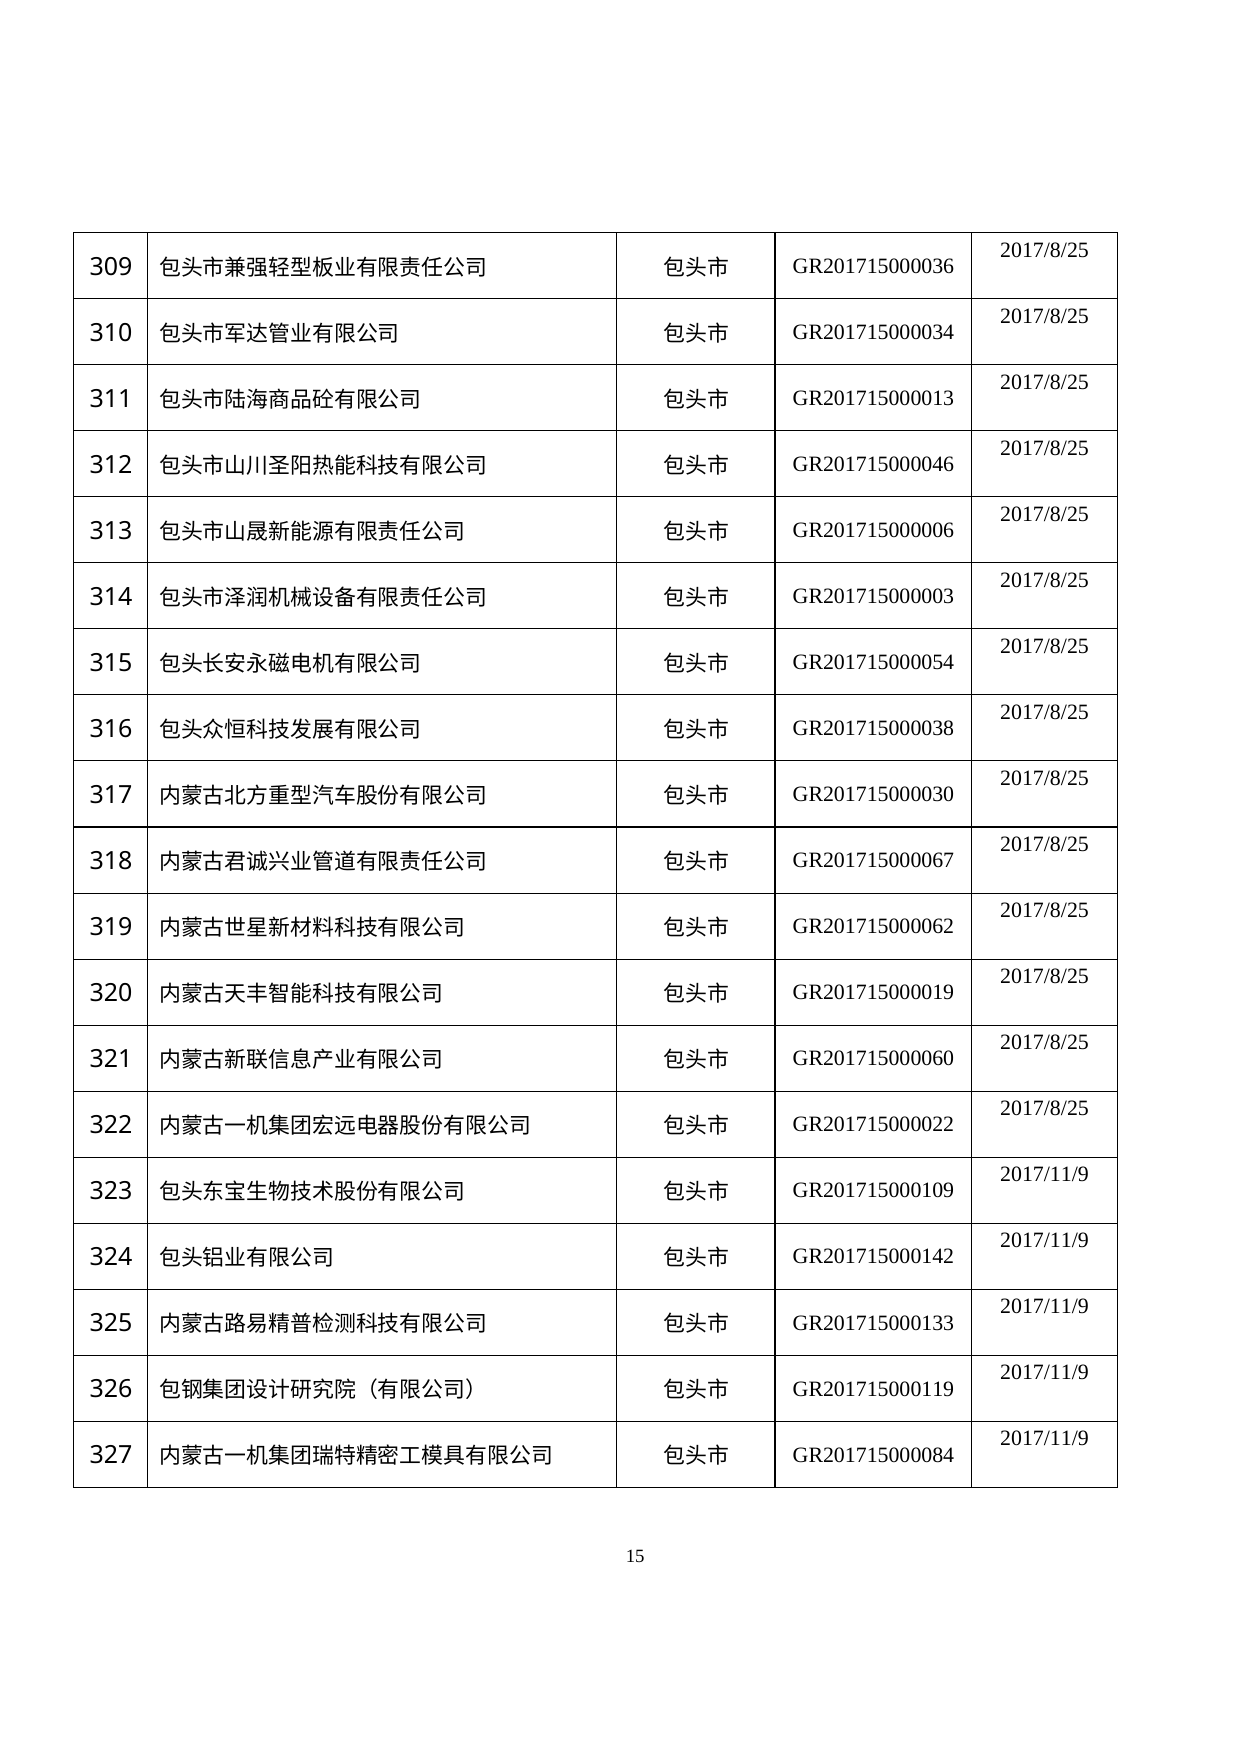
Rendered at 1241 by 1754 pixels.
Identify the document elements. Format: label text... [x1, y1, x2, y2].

table_cell 包头市 [617, 960, 774, 1024]
table_cell 2017/8/25 [972, 563, 1117, 628]
table_cell 2017/11/9 [972, 1290, 1117, 1355]
table_cell 318 [74, 828, 147, 892]
table_cell GR201715000030 [776, 761, 971, 826]
table_cell 310 [74, 299, 147, 364]
table_cell 包头东宝生物技术股份有限公司 [148, 1158, 616, 1223]
table_cell 2017/8/25 [972, 1026, 1117, 1091]
table_cell GR201715000003 [776, 563, 971, 628]
table_cell 2017/8/25 [972, 828, 1117, 892]
table_cell 325 [74, 1290, 147, 1355]
table_cell 内蒙古一机集团宏远电器股份有限公司 [148, 1092, 616, 1157]
table_cell 2017/8/25 [972, 894, 1117, 958]
table_cell GR201715000022 [776, 1092, 971, 1157]
table_cell 包钢集团设计研究院（有限公司） [148, 1356, 616, 1421]
table_cell GR201715000084 [776, 1422, 971, 1487]
table_cell 327 [74, 1422, 147, 1487]
table_cell GR201715000109 [776, 1158, 971, 1223]
table_cell 包头市 [617, 894, 774, 958]
table_cell 320 [74, 960, 147, 1024]
table_cell GR201715000067 [776, 828, 971, 892]
table_cell 包头众恒科技发展有限公司 [148, 695, 616, 760]
table_cell GR201715000036 [776, 233, 971, 298]
table_cell 内蒙古北方重型汽车股份有限公司 [148, 761, 616, 826]
table_cell 2017/8/25 [972, 761, 1117, 826]
table_cell 316 [74, 695, 147, 760]
table_cell 包头市 [617, 563, 774, 628]
table_cell 2017/11/9 [972, 1224, 1117, 1289]
table_cell 包头市 [617, 1092, 774, 1157]
table_cell 311 [74, 365, 147, 430]
table_cell GR201715000054 [776, 629, 971, 694]
table_cell 2017/8/25 [972, 695, 1117, 760]
table_cell GR201715000133 [776, 1290, 971, 1355]
table_cell 2017/11/9 [972, 1356, 1117, 1421]
table_cell 包头市军达管业有限公司 [148, 299, 616, 364]
table_cell 内蒙古君诚兴业管道有限责任公司 [148, 828, 616, 892]
table_cell 包头市 [617, 365, 774, 430]
table_cell GR201715000006 [776, 497, 971, 562]
table_cell GR201715000062 [776, 894, 971, 958]
table_cell 319 [74, 894, 147, 958]
table_cell 包头市 [617, 629, 774, 694]
table_cell 包头市兼强轻型板业有限责任公司 [148, 233, 616, 298]
table_cell 内蒙古路易精普检测科技有限公司 [148, 1290, 616, 1355]
table_cell GR201715000034 [776, 299, 971, 364]
table_cell 包头市 [617, 431, 774, 496]
table_cell GR201715000013 [776, 365, 971, 430]
table_cell 包头铝业有限公司 [148, 1224, 616, 1289]
table_cell GR201715000060 [776, 1026, 971, 1091]
table_cell 包头市 [617, 1422, 774, 1487]
table_cell GR201715000038 [776, 695, 971, 760]
table_cell 2017/8/25 [972, 629, 1117, 694]
table_cell 包头市 [617, 695, 774, 760]
table_cell 包头市山川圣阳热能科技有限公司 [148, 431, 616, 496]
table_cell 309 [74, 233, 147, 298]
table_cell GR201715000119 [776, 1356, 971, 1421]
table_cell 包头市 [617, 299, 774, 364]
table_cell 内蒙古天丰智能科技有限公司 [148, 960, 616, 1024]
table_cell 包头市 [617, 497, 774, 562]
table_cell 包头市 [617, 1356, 774, 1421]
table_cell 321 [74, 1026, 147, 1091]
table_cell GR201715000142 [776, 1224, 971, 1289]
table_cell 内蒙古新联信息产业有限公司 [148, 1026, 616, 1091]
table_cell 内蒙古一机集团瑞特精密工模具有限公司 [148, 1422, 616, 1487]
table_cell 323 [74, 1158, 147, 1223]
table_cell 2017/11/9 [972, 1422, 1117, 1487]
table_cell GR201715000019 [776, 960, 971, 1024]
table_cell 包头市 [617, 1026, 774, 1091]
table_cell 2017/8/25 [972, 233, 1117, 298]
table_cell 包头市 [617, 1224, 774, 1289]
table_cell 包头市陆海商品砼有限公司 [148, 365, 616, 430]
table_cell 314 [74, 563, 147, 628]
table_cell 2017/11/9 [972, 1158, 1117, 1223]
table_cell 2017/8/25 [972, 497, 1117, 562]
table_cell 包头长安永磁电机有限公司 [148, 629, 616, 694]
table_cell 317 [74, 761, 147, 826]
table_cell 2017/8/25 [972, 431, 1117, 496]
table_cell 包头市山晟新能源有限责任公司 [148, 497, 616, 562]
table_cell 2017/8/25 [972, 299, 1117, 364]
table_cell GR201715000046 [776, 431, 971, 496]
table_cell 326 [74, 1356, 147, 1421]
table_cell 312 [74, 431, 147, 496]
table_cell 内蒙古世星新材料科技有限公司 [148, 894, 616, 958]
table_cell 2017/8/25 [972, 960, 1117, 1024]
table_cell 322 [74, 1092, 147, 1157]
table_cell 313 [74, 497, 147, 562]
table_cell 315 [74, 629, 147, 694]
table_cell 324 [74, 1224, 147, 1289]
table_cell 包头市 [617, 1290, 774, 1355]
table_cell 2017/8/25 [972, 365, 1117, 430]
table_cell 包头市泽润机械设备有限责任公司 [148, 563, 616, 628]
table_cell 2017/8/25 [972, 1092, 1117, 1157]
table_cell 包头市 [617, 1158, 774, 1223]
table_cell 包头市 [617, 233, 774, 298]
table_cell 包头市 [617, 761, 774, 826]
table_cell 包头市 [617, 828, 774, 892]
